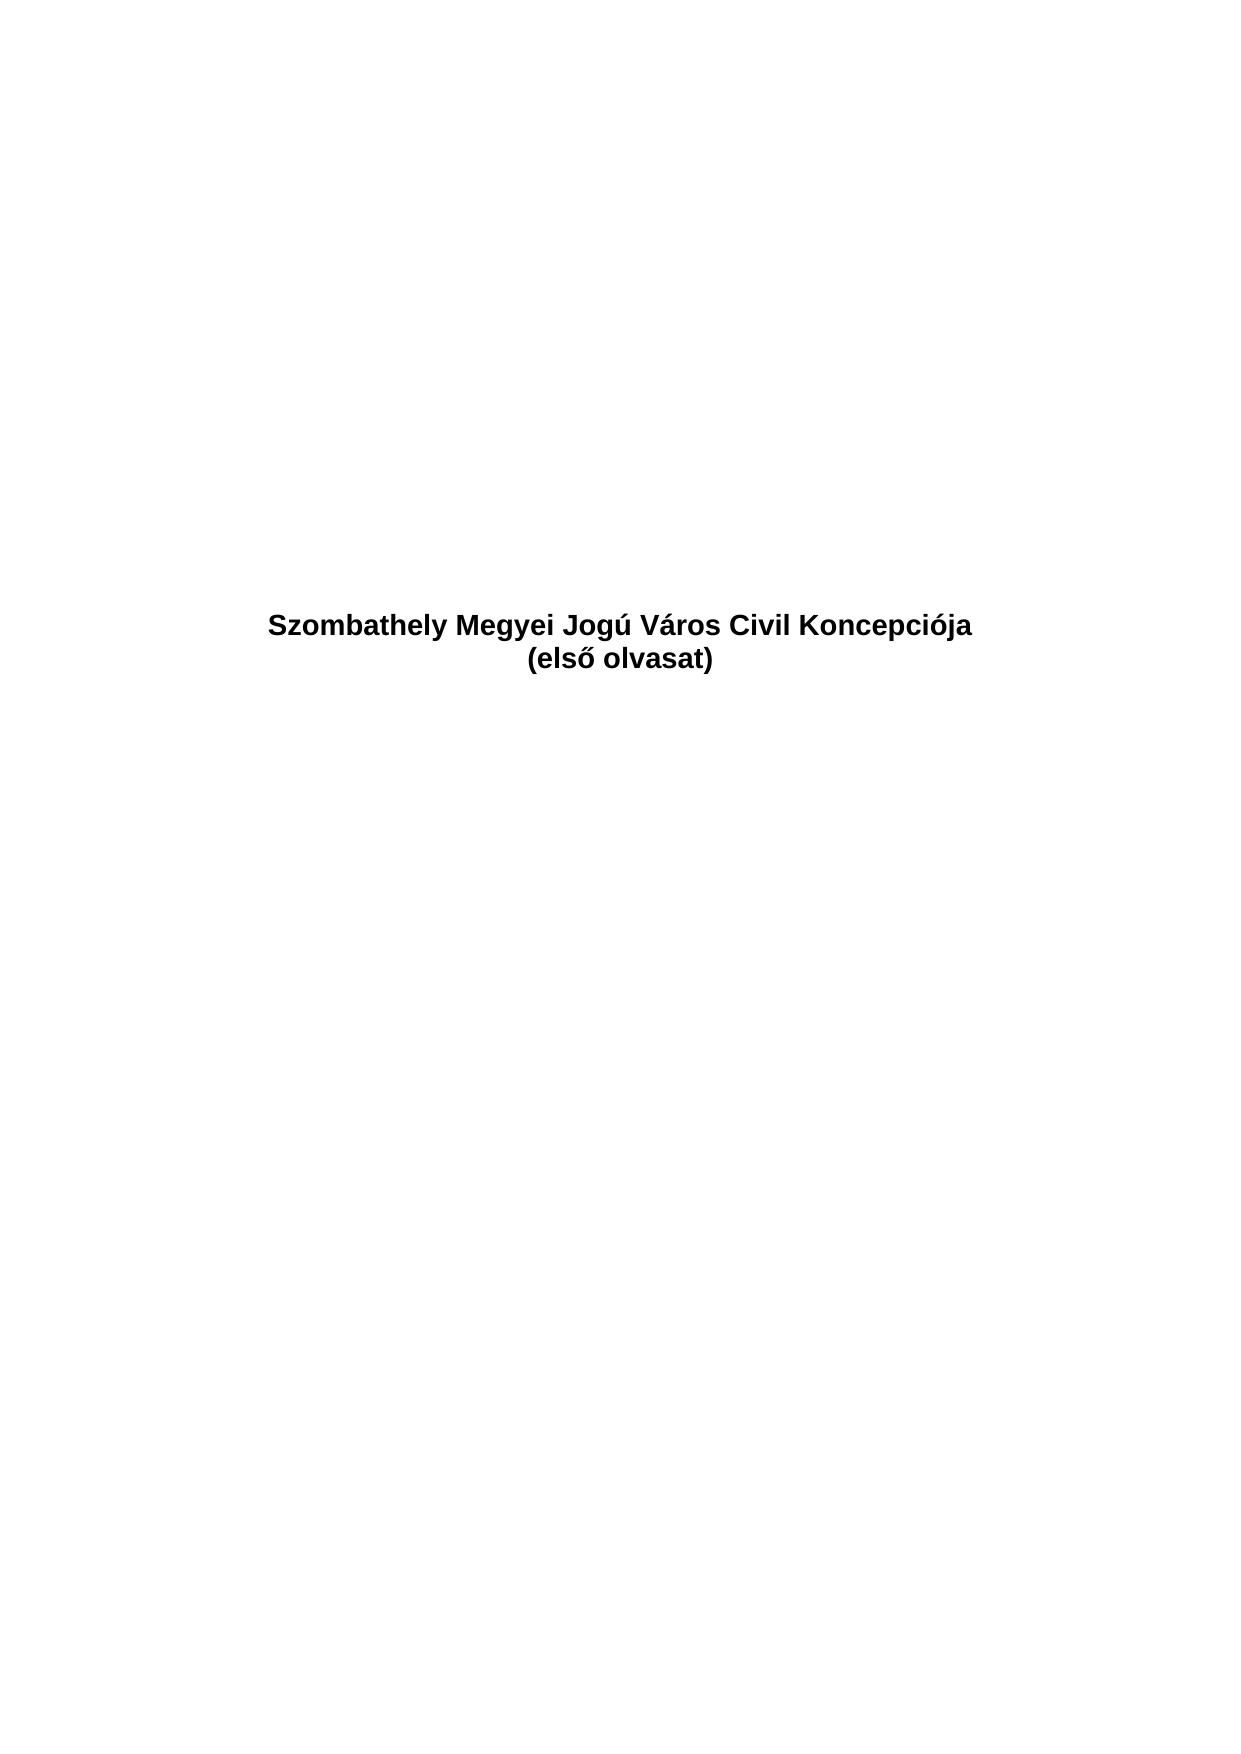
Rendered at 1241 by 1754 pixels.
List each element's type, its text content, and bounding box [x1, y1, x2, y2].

text Szombathely Megyei Jogú Város Civil Koncepciója [148, 608, 1093, 641]
text (első olvasat) [148, 641, 1093, 675]
